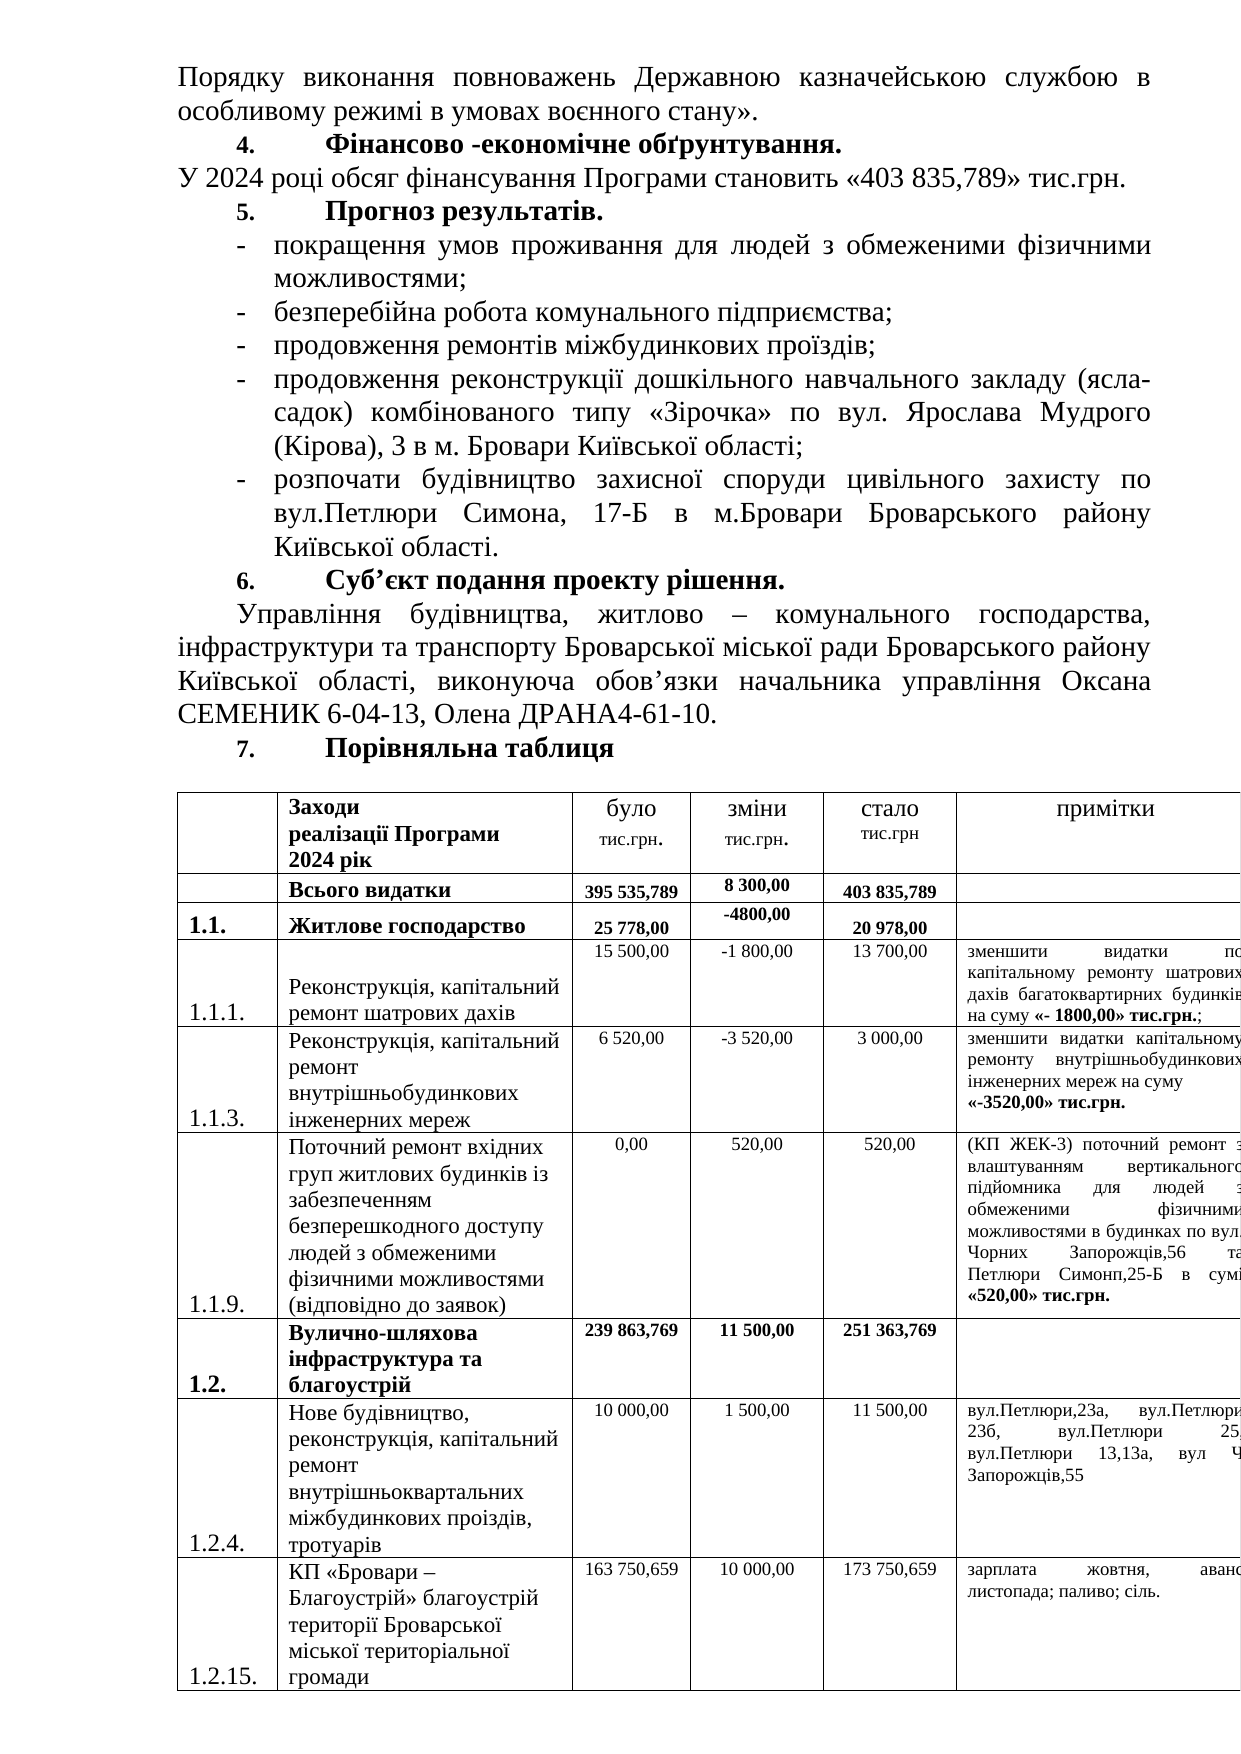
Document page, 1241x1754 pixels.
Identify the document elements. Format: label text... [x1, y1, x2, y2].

table_cell 1.1.1. [178, 940, 277, 1026]
table_header було тис.грн. [573, 793, 690, 872]
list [177, 59, 1152, 126]
list У 2024 році обсяг фінансування Програми становить «403 835,789» тис.грн. [177, 160, 1152, 193]
table_cell 6 520,00 [573, 1027, 690, 1132]
table_cell 15 500,00 [573, 940, 690, 1026]
table_cell 403 835,789 [824, 874, 956, 902]
table_cell 520,00 [691, 1133, 823, 1318]
table_cell вул.Петлюри,23а, вул.Петлюри 23б, вул.Петлюри 25, вул.Петлюри 13,13а, вул Ч Запорожців,55 [957, 1399, 1240, 1557]
table_cell Вулично-шляхова інфраструктура та благоустрій [278, 1319, 572, 1398]
table_cell Реконструкція, капітальний ремонт шатрових дахів [278, 940, 572, 1026]
table_cell 25 778,00 [573, 903, 690, 938]
text Управління будівництва, житлово – комунального господарства, інфраструктури та транспорту Броварської міської ради Броварського району Київської області, виконуюча обов’язки начальника управління Оксана СЕМЕНИК 6-04-13, Олена ДРАНА4-61-10. [177, 596, 1152, 730]
table_header Заходи реалізації Програми 2024 рік [278, 793, 572, 872]
table_cell зменшити видатки по капітальному ремонту шатрових дахів багатоквартирних будинків на суму «- 1800,00» тис.грн.; [957, 940, 1240, 1026]
table_cell -1 800,00 [691, 940, 823, 1026]
table_cell [957, 903, 1240, 938]
table_cell 20 978,00 [824, 903, 956, 938]
table_cell Житлове господарство [278, 903, 572, 938]
table_cell 1.2.4. [178, 1399, 277, 1557]
table_cell Реконструкція, капітальний ремонт внутрішньобудинкових інженерних мереж [278, 1027, 572, 1132]
table_cell (КП ЖЕК-3) поточний ремонт з влаштуванням вертикального підйомника для людей з обмеженими фізичними можливостями в будинках по вул. Чорних Запорожців,56 та Петлюри Симонп,25-Б в сумі «520,00» тис.грн. [957, 1133, 1240, 1318]
table_cell 8 300,00 [691, 874, 823, 902]
table_cell 1.1. [178, 903, 277, 938]
list Прогноз результатів. [236, 193, 1152, 227]
table_cell 10 000,00 [691, 1558, 823, 1690]
table_cell [957, 874, 1240, 902]
list розпочати будівництво захисної споруди цивільного захисту по вул.Петлюри Симона, 17-Б в м.Бровари Броварського району Київської області. [236, 462, 1152, 562]
table_cell Нове будівництво, реконструкція, капітальний ремонт внутрішньоквартальних міжбудинкових проіздів, тротуарів [278, 1399, 572, 1557]
table_cell 251 363,769 [824, 1319, 956, 1398]
table_cell 0,00 [573, 1133, 690, 1318]
table_cell 13 700,00 [824, 940, 956, 1026]
table_cell 173 750,659 [824, 1558, 956, 1690]
table_cell Всього видатки [278, 874, 572, 902]
table_cell [178, 874, 277, 902]
table_cell Поточний ремонт вхідних груп житлових будинків із забезпеченням безперешкодного доступу людей з обмеженими фізичними можливостями (відповідно до заявок) [278, 1133, 572, 1318]
table_cell 3 000,00 [824, 1027, 956, 1132]
list Порівняльна таблиця [236, 730, 1152, 763]
table_cell 1.2. [178, 1319, 277, 1398]
table_cell [957, 1319, 1240, 1398]
table_cell 1.2.15. [178, 1558, 277, 1690]
table_cell -3 520,00 [691, 1027, 823, 1132]
table_cell 239 863,769 [573, 1319, 690, 1398]
table_cell 163 750,659 [573, 1558, 690, 1690]
table_cell 11 500,00 [824, 1399, 956, 1557]
table_cell 395 535,789 [573, 874, 690, 902]
table_header зміни тис.грн. [691, 793, 823, 872]
list покращення умов проживання для людей з обмеженими фізичними можливостями; [236, 227, 1152, 294]
table_header [178, 793, 277, 872]
list Фінансово -економічне обґрунтування. [236, 126, 1152, 160]
table_cell 10 000,00 [573, 1399, 690, 1557]
table_cell 520,00 [824, 1133, 956, 1318]
table_header стало тис.грн [824, 793, 956, 872]
table_cell зменшити видатки капітальному ремонту внутрішньобудинкових інженерних мереж на суму «-3520,00» тис.грн. [957, 1027, 1240, 1132]
table_cell 1.1.9. [178, 1133, 277, 1318]
table_cell 1 500,00 [691, 1399, 823, 1557]
table_cell зарплата жовтня, аванс листопада; паливо; сіль. [957, 1558, 1240, 1690]
table_cell 1.1.3. [178, 1027, 277, 1132]
table_cell КП «Бровари – Благоустрій» благоустрій території Броварської міської територіальної громади [278, 1558, 572, 1690]
list Суб’єкт подання проекту рішення. [236, 562, 1152, 596]
table_header примітки [957, 793, 1240, 872]
list безперебійна робота комунального підприємства; [236, 294, 1152, 327]
list продовження реконструкції дошкільного навчального закладу (ясла-садок) комбінованого типу «Зірочка» по вул. Ярослава Мудрого (Кірова), 3 в м. Бровари Київської області; [236, 361, 1152, 462]
table_cell 11 500,00 [691, 1319, 823, 1398]
list продовження ремонтів міжбудинкових проїздів; [236, 327, 1152, 361]
table_cell -4800,00 [691, 903, 823, 938]
